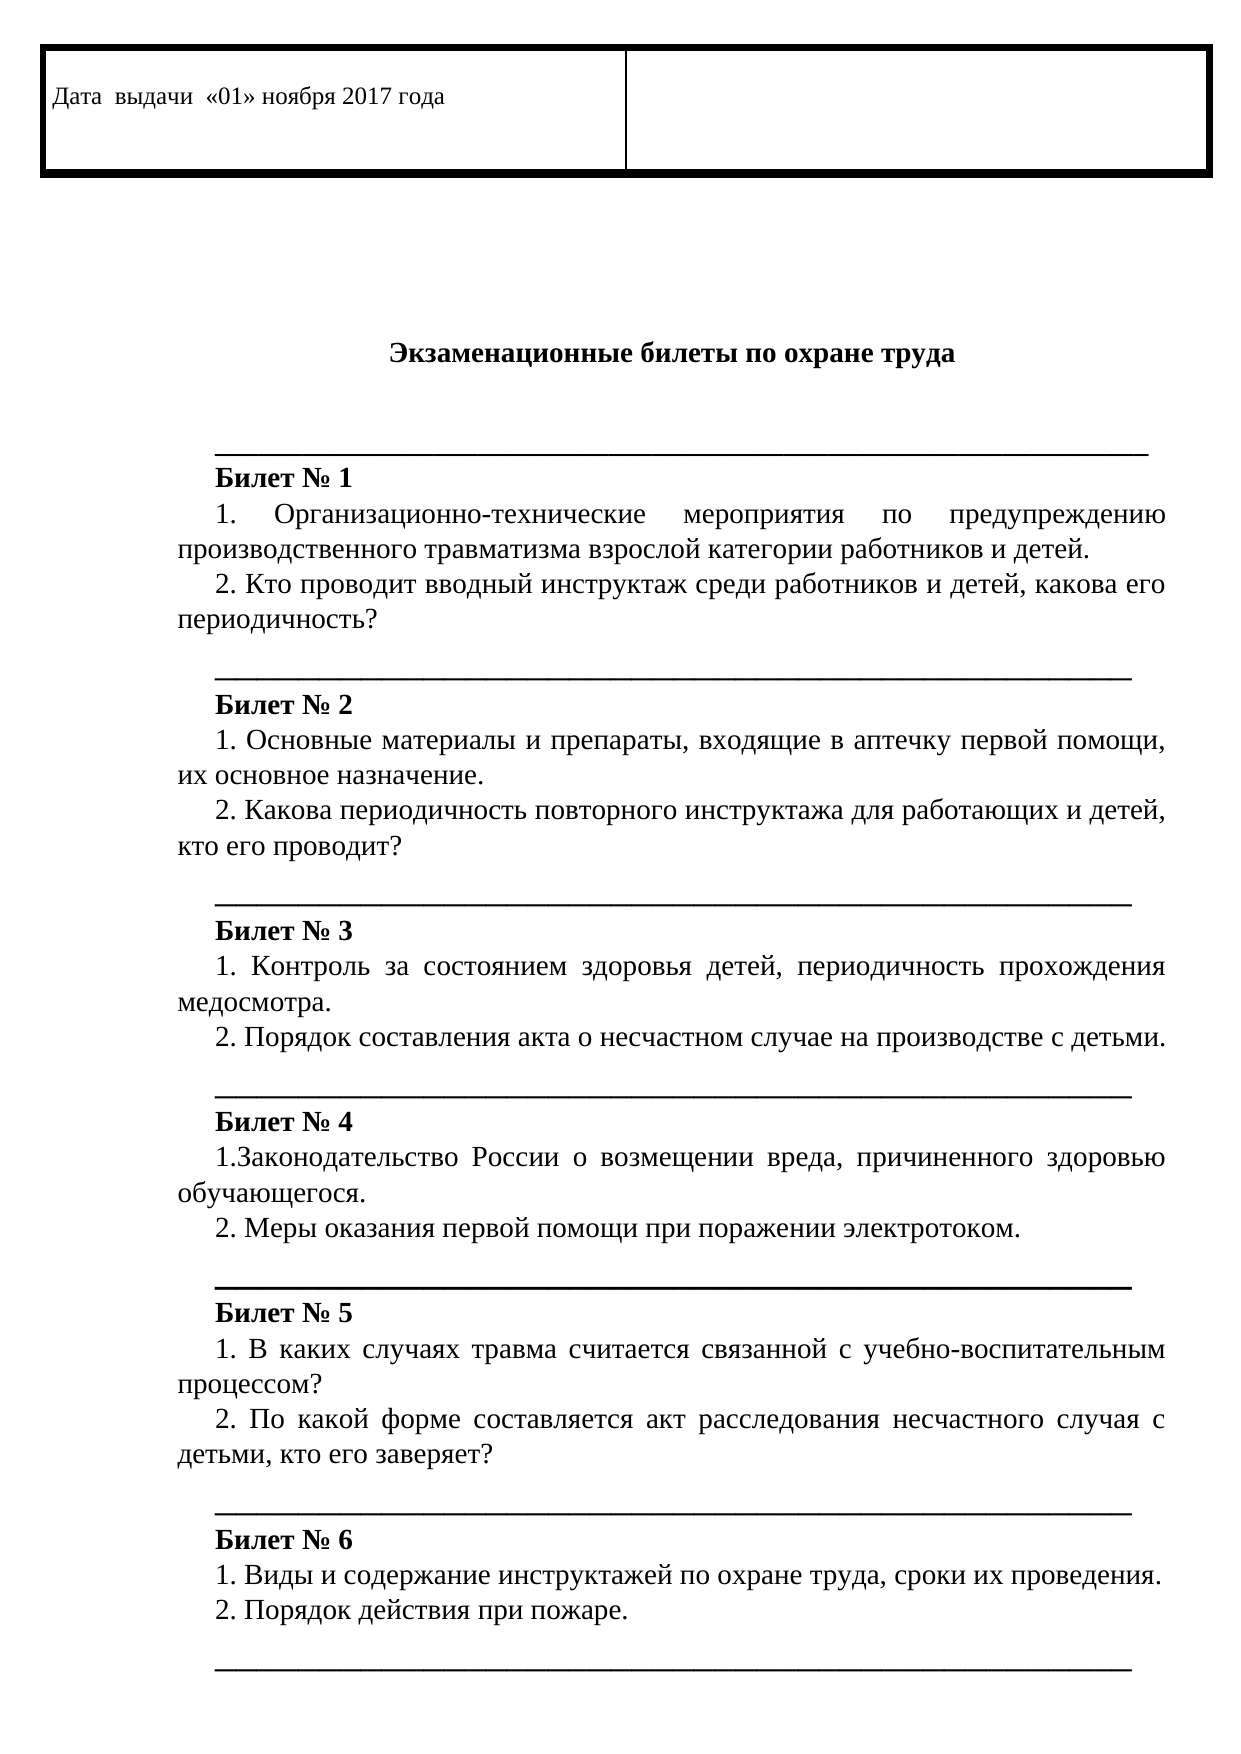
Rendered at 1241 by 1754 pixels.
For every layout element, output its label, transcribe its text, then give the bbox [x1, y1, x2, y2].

text ________________________________________________________________ [177, 425, 1167, 459]
text Билет № 1 [177, 461, 1167, 494]
text Билет № 4 [177, 1104, 1167, 1138]
text ____________________________________________ [177, 1054, 1167, 1102]
text Билет № 2 [177, 687, 1167, 720]
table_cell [627, 51, 1206, 169]
text 2. Меры оказания первой помощи при поражении электротоком. [177, 1210, 1167, 1243]
text 2. Порядок составления акта о несчастном случае на производстве с детьми. [177, 1019, 1167, 1052]
text 1.Законодательство России о возмещении вреда, причиненного здоровью обучающегося. [177, 1139, 1167, 1208]
text 2. Порядок действия при пожаре. [177, 1592, 1167, 1626]
text ____________________________________________ [177, 1245, 1167, 1293]
text ____________________________________________ [177, 637, 1167, 684]
text 1. В каких случаях травма считается связанной с учебно-воспитательным процессом? [177, 1331, 1167, 1399]
text ____________________________________________ [177, 1472, 1167, 1519]
text 1. Основные материалы и препараты, входящие в аптечку первой помощи, их основное назначение. [177, 722, 1167, 791]
text Билет № 3 [177, 913, 1167, 947]
text Билет № 6 [177, 1522, 1167, 1555]
text 2. Кто проводит вводный инструктаж среди работников и детей, какова его периодичность? [177, 566, 1167, 635]
text 2. Какова периодичность повторного инструктажа для работающих и детей, кто его проводит? [177, 792, 1167, 861]
text 1. Организационно-технические мероприятия по предупреждению производственного травматизма взрослой категории работников и детей. [177, 496, 1167, 564]
text ____________________________________________ [177, 863, 1167, 911]
text 1. Контроль за состоянием здоровья детей, периодичность прохождения медосмотра. [177, 948, 1167, 1017]
text Экзаменационные билеты по охране труда [177, 335, 1167, 368]
text ____________________________________________ [177, 1627, 1167, 1675]
text 2. По какой форме составляется акт расследования несчастного случая с детьми, кто его заверяет? [177, 1401, 1167, 1470]
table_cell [46, 51, 625, 169]
text 1. Виды и содержание инструктажей по охране труда, сроки их проведения. [177, 1557, 1167, 1591]
text Билет № 5 [177, 1296, 1167, 1329]
